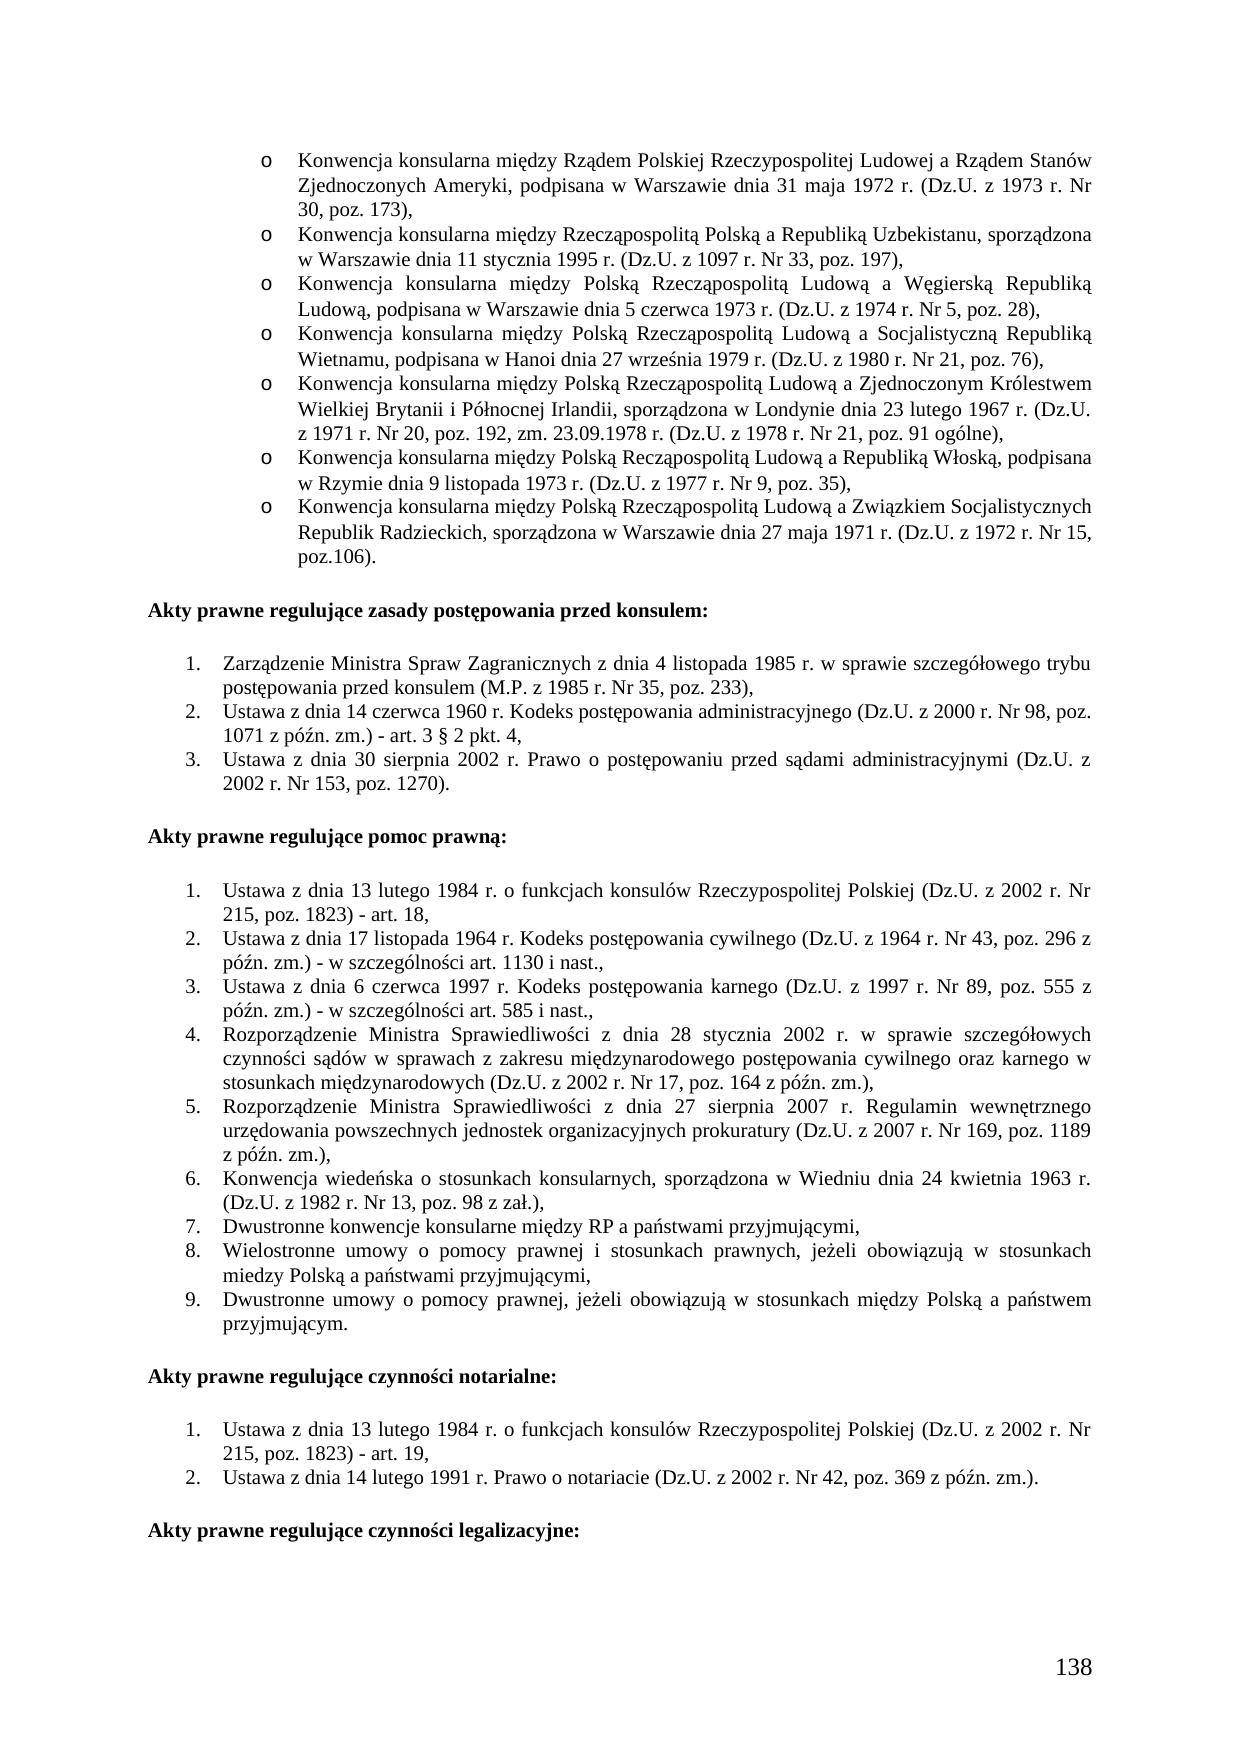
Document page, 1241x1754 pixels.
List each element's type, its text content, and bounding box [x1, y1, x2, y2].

list Konwencja konsularna między Rzecząpospolitą Polską a Republiką Uzbekistanu, sporządzona w Warszawie dnia 11 stycznia 1995 r. (Dz.U. z 1097 r. Nr 33, poz. 197), [260, 221, 1093, 271]
text Akty prawne regulujące pomoc prawną: [148, 824, 1093, 848]
list Konwencja konsularna między Polską Rzecząpospolitą Ludową a Związkiem Socjalistycznych Republik Radzieckich, sporządzona w Warszawie dnia 27 maja 1971 r. (Dz.U. z 1972 r. Nr 15, poz.106). [260, 494, 1093, 568]
list Dwustronne umowy o pomocy prawnej, jeżeli obowiązują w stosunkach między Polską a państwem przyjmującym. [185, 1287, 1093, 1335]
list Ustawa z dnia 13 lutego 1984 r. o funkcjach konsulów Rzeczypospolitej Polskiej (Dz.U. z 2002 r. Nr 215, poz. 1823) - art. 19, [185, 1417, 1093, 1465]
list Ustawa z dnia 17 listopada 1964 r. Kodeks postępowania cywilnego (Dz.U. z 1964 r. Nr 43, poz. 296 z późn. zm.) - w szczególności art. 1130 i nast., [185, 926, 1093, 974]
text Akty prawne regulujące czynności notarialne: [148, 1364, 1093, 1388]
list Rozporządzenie Ministra Sprawiedliwości z dnia 28 stycznia 2002 r. w sprawie szczegółowych czynności sądów w sprawach z zakresu międzynarodowego postępowania cywilnego oraz karnego w stosunkach międzynarodowych (Dz.U. z 2002 r. Nr 17, poz. 164 z późn. zm.), [185, 1022, 1093, 1094]
list Konwencja konsularna między Polską Rzecząpospolitą Ludową a Socjalistyczną Republiką Wietnamu, podpisana w Hanoi dnia 27 września 1979 r. (Dz.U. z 1980 r. Nr 21, poz. 76), [260, 321, 1093, 371]
list Konwencja konsularna między Polską Recząpospolitą Ludową a Republiką Włoską, podpisana w Rzymie dnia 9 listopada 1973 r. (Dz.U. z 1977 r. Nr 9, poz. 35), [260, 445, 1093, 494]
list Konwencja wiedeńska o stosunkach konsularnych, sporządzona w Wiedniu dnia 24 kwietnia 1963 r. (Dz.U. z 1982 r. Nr 13, poz. 98 z zał.), [185, 1166, 1093, 1214]
list Wielostronne umowy o pomocy prawnej i stosunkach prawnych, jeżeli obowiązują w stosunkach miedzy Polską a państwami przyjmującymi, [185, 1238, 1093, 1287]
list Konwencja konsularna między Rządem Polskiej Rzeczypospolitej Ludowej a Rządem Stanów Zjednoczonych Ameryki, podpisana w Warszawie dnia 31 maja 1972 r. (Dz.U. z 1973 r. Nr 30, poz. 173), [260, 148, 1093, 221]
list Rozporządzenie Ministra Sprawiedliwości z dnia 27 sierpnia 2007 r. Regulamin wewnętrznego urzędowania powszechnych jednostek organizacyjnych prokuratury (Dz.U. z 2007 r. Nr 169, poz. 1189 z późn. zm.), [185, 1094, 1093, 1166]
list Ustawa z dnia 30 sierpnia 2002 r. Prawo o postępowaniu przed sądami administracyjnymi (Dz.U. z 2002 r. Nr 153, poz. 1270). [185, 747, 1093, 795]
text Akty prawne regulujące czynności legalizacyjne: [148, 1518, 1093, 1542]
list Ustawa z dnia 14 czerwca 1960 r. Kodeks postępowania administracyjnego (Dz.U. z 2000 r. Nr 98, poz. 1071 z późn. zm.) - art. 3 § 2 pkt. 4, [185, 699, 1093, 747]
text Akty prawne regulujące zasady postępowania przed konsulem: [148, 597, 1093, 622]
list Konwencja konsularna między Polską Rzecząpospolitą Ludową a Zjednoczonym Królestwem Wielkiej Brytanii i Północnej Irlandii, sporządzona w Londynie dnia 23 lutego 1967 r. (Dz.U. z 1971 r. Nr 20, poz. 192, zm. 23.09.1978 r. (Dz.U. z 1978 r. Nr 21, poz. 91 ogólne), [260, 371, 1093, 445]
list Ustawa z dnia 14 lutego 1991 r. Prawo o notariacie (Dz.U. z 2002 r. Nr 42, poz. 369 z późn. zm.). [185, 1465, 1093, 1489]
list Ustawa z dnia 6 czerwca 1997 r. Kodeks postępowania karnego (Dz.U. z 1997 r. Nr 89, poz. 555 z późn. zm.) - w szczególności art. 585 i nast., [185, 974, 1093, 1022]
list Dwustronne konwencje konsularne między RP a państwami przyjmującymi, [185, 1214, 1093, 1238]
list Ustawa z dnia 13 lutego 1984 r. o funkcjach konsulów Rzeczypospolitej Polskiej (Dz.U. z 2002 r. Nr 215, poz. 1823) - art. 18, [185, 877, 1093, 926]
list Konwencja konsularna między Polską Rzecząpospolitą Ludową a Węgierską Republiką Ludową, podpisana w Warszawie dnia 5 czerwca 1973 r. (Dz.U. z 1974 r. Nr 5, poz. 28), [260, 271, 1093, 321]
list Zarządzenie Ministra Spraw Zagranicznych z dnia 4 listopada 1985 r. w sprawie szczegółowego trybu postępowania przed konsulem (M.P. z 1985 r. Nr 35, poz. 233), [185, 651, 1093, 699]
